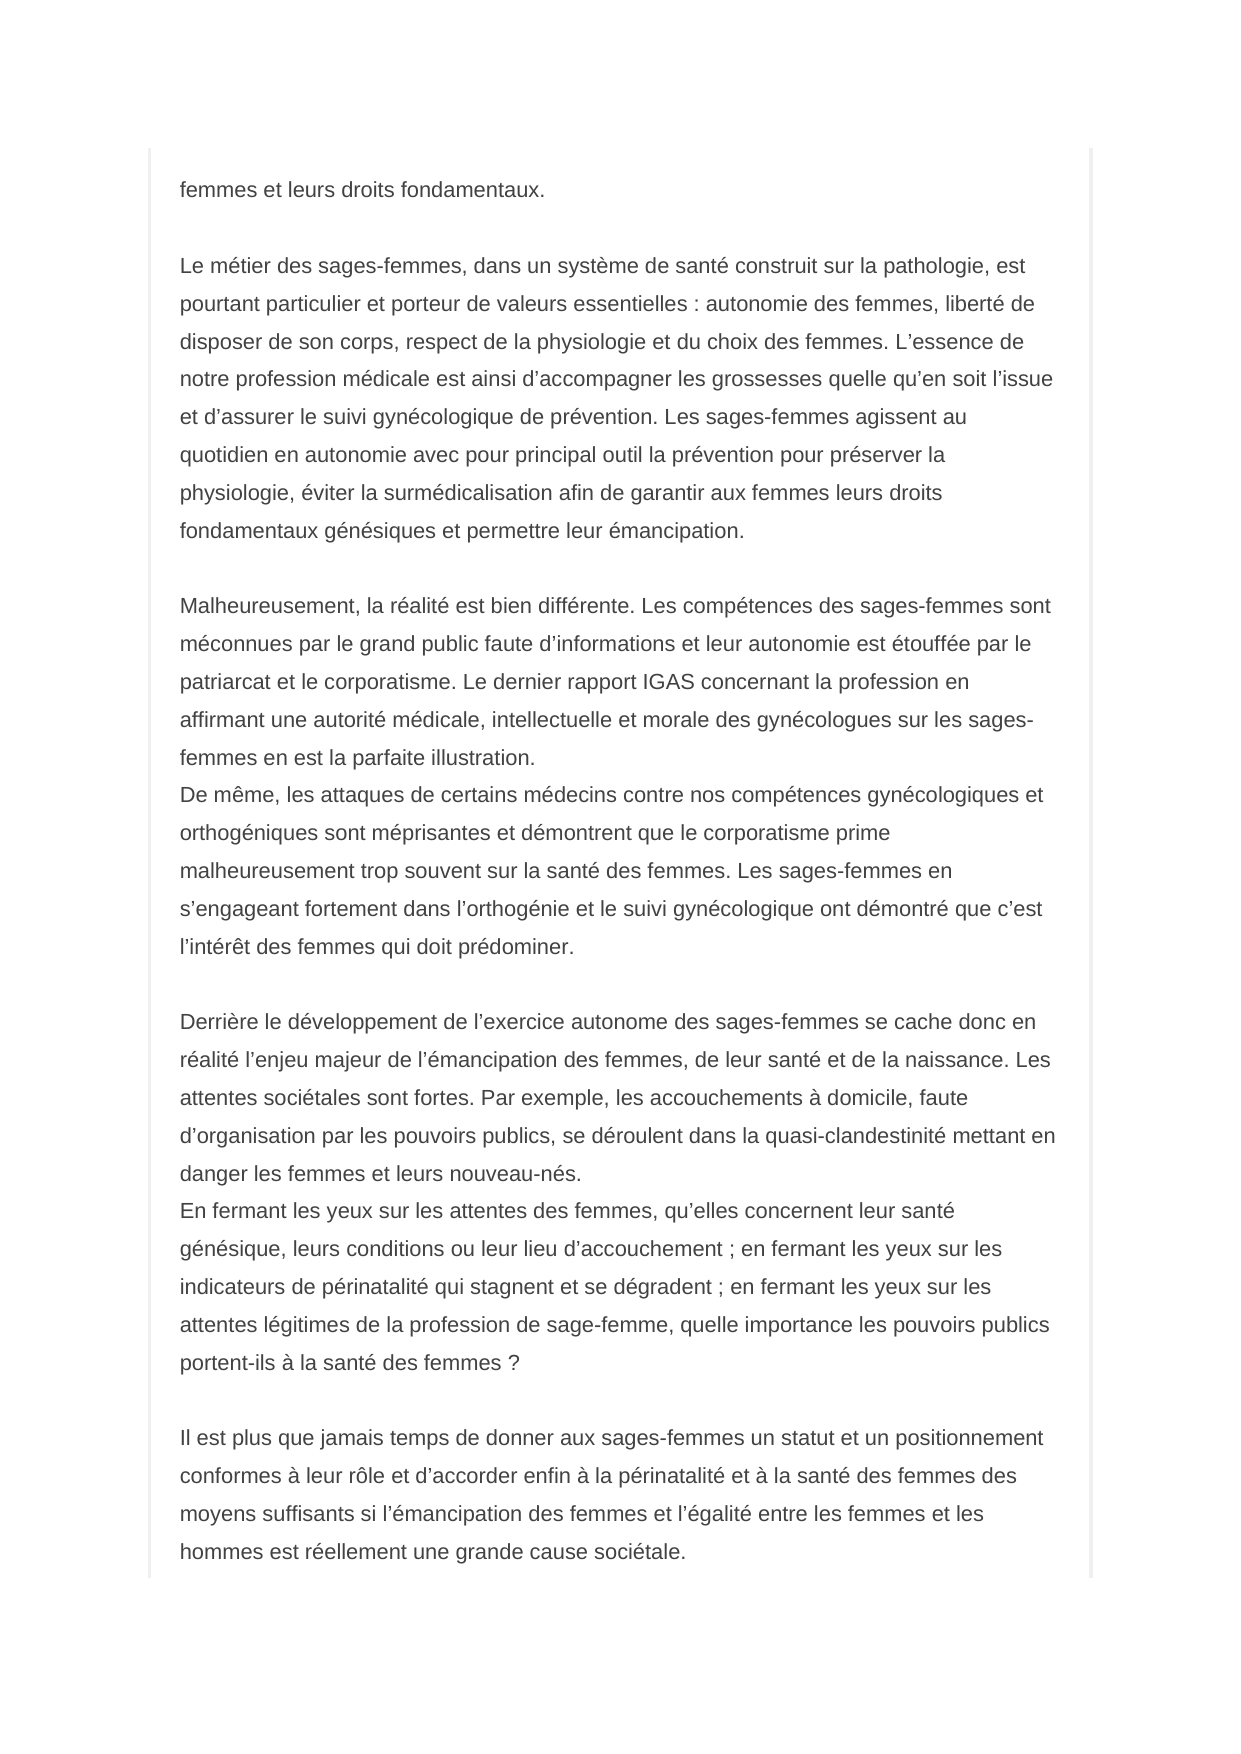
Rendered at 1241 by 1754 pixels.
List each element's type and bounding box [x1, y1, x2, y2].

table_cell [1089, 148, 1093, 1578]
